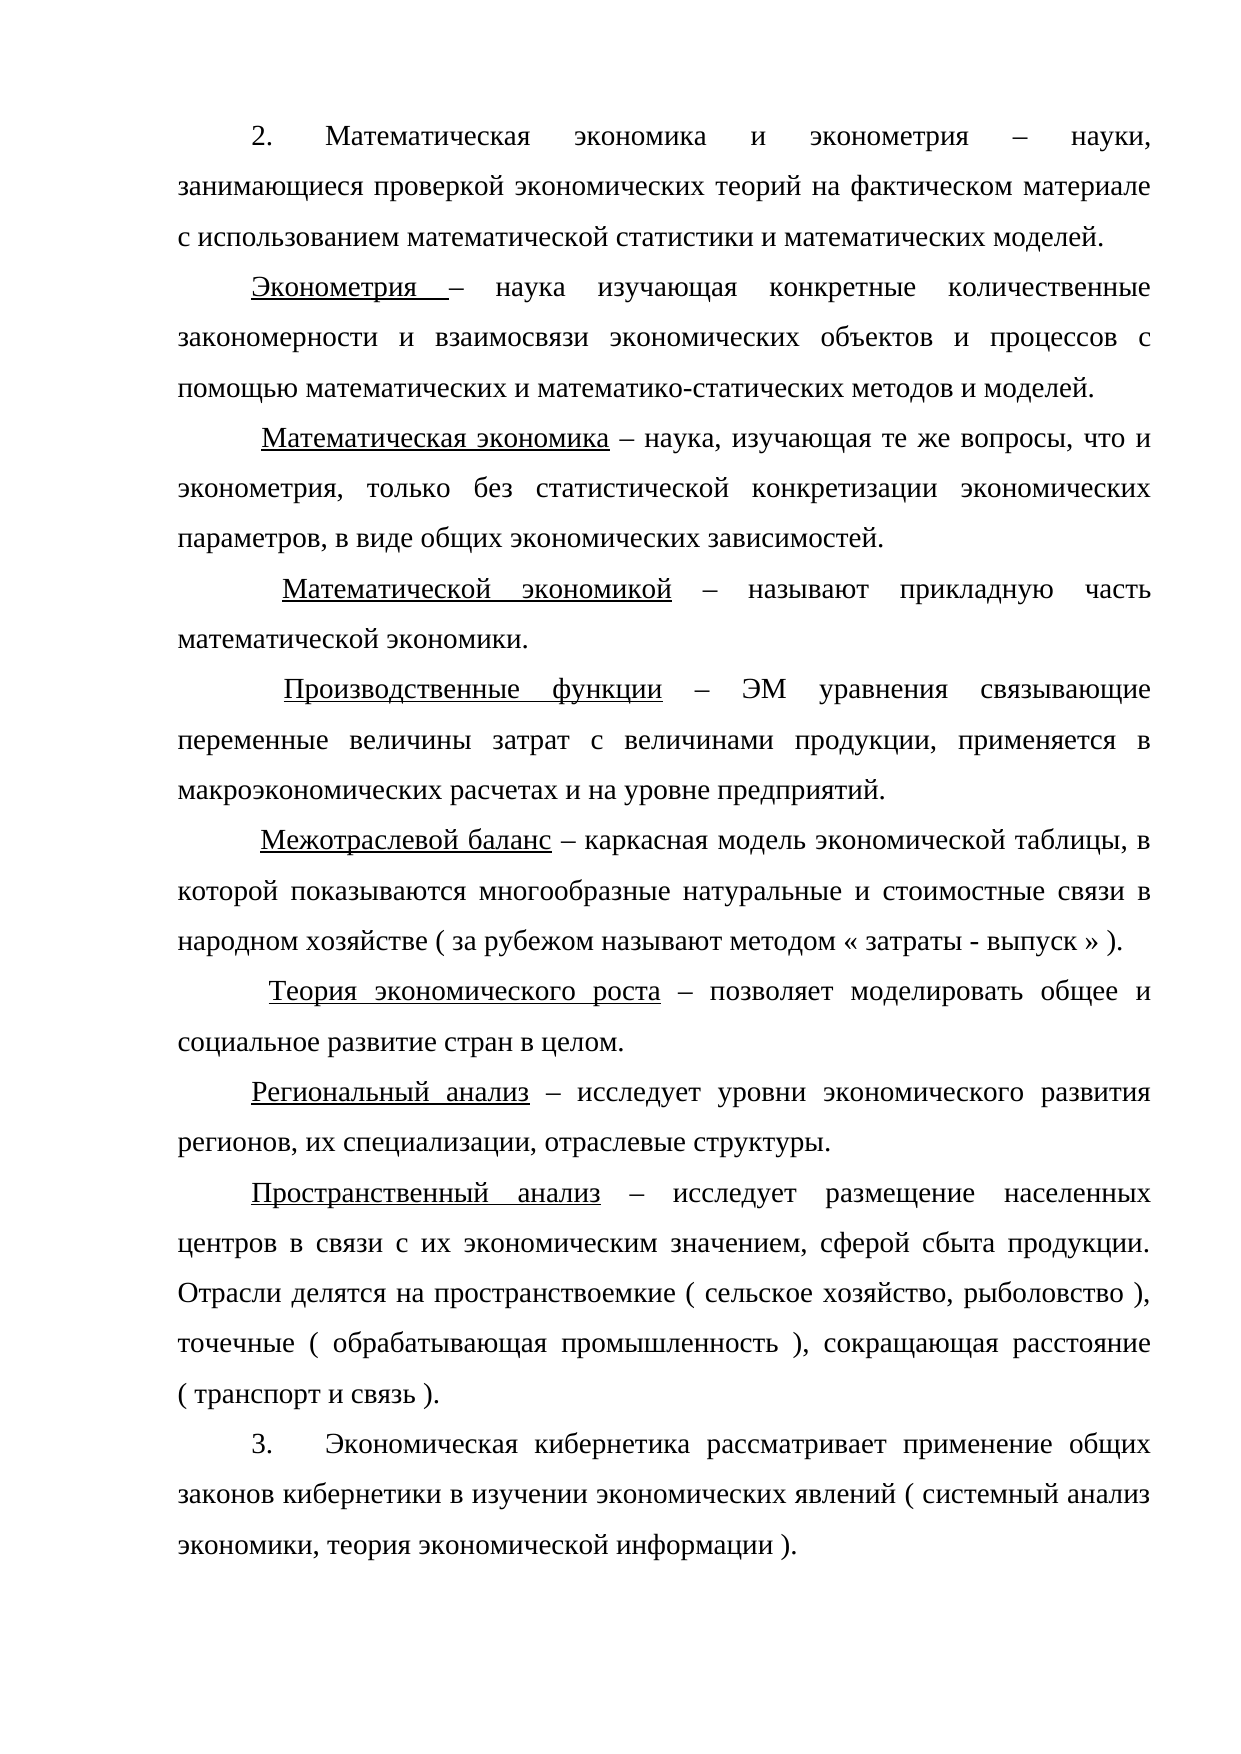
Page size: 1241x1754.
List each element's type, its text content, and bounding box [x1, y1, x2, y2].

text Межотраслевой баланс – каркасная модель экономической таблицы, в которой показываются многообразные натуральные и стоимостные связи в народном хозяйстве ( за рубежом называют методом « затраты - выпуск » ). [177, 822, 1152, 957]
text Математическая экономика – наука, изучающая те же вопросы, что и эконометрия, только без статистической конкретизации экономических параметров, в виде общих экономических зависимостей. [177, 420, 1152, 554]
text Пространственный анализ – исследует размещение населенных центров в связи с их экономическим значением, сферой сбыта продукции. Отрасли делятся на пространствоемкие ( сельское хозяйство, рыболовство ), точечные ( обрабатывающая промышленность ), сокращающая расстояние ( транспорт и связь ). [177, 1175, 1152, 1409]
text Региональный анализ – исследует уровни экономического развития регионов, их специализации, отраслевые структуры. [177, 1074, 1152, 1158]
list Экономическая кибернетика рассматривает применение общих законов кибернетики в изучении экономических явлений ( системный анализ экономики, теория экономической информации ). [177, 1426, 1152, 1560]
text Производственные функции – ЭМ уравнения связывающие переменные величины затрат с величинами продукции, применяется в макроэкономических расчетах и на уровне предприятий. [177, 672, 1152, 806]
list Математическая экономика и эконометрия – науки, занимающиеся проверкой экономических теорий на фактическом материале с использованием математической статистики и математических моделей. [177, 118, 1152, 252]
text Эконометрия – наука изучающая конкретные количественные закономерности и взаимосвязи экономических объектов и процессов с помощью математических и математико-статических методов и моделей. [177, 269, 1152, 403]
text Математической экономикой – называют прикладную часть математической экономики. [177, 571, 1152, 655]
text Теория экономического роста – позволяет моделировать общее и социальное развитие стран в целом. [177, 973, 1152, 1057]
